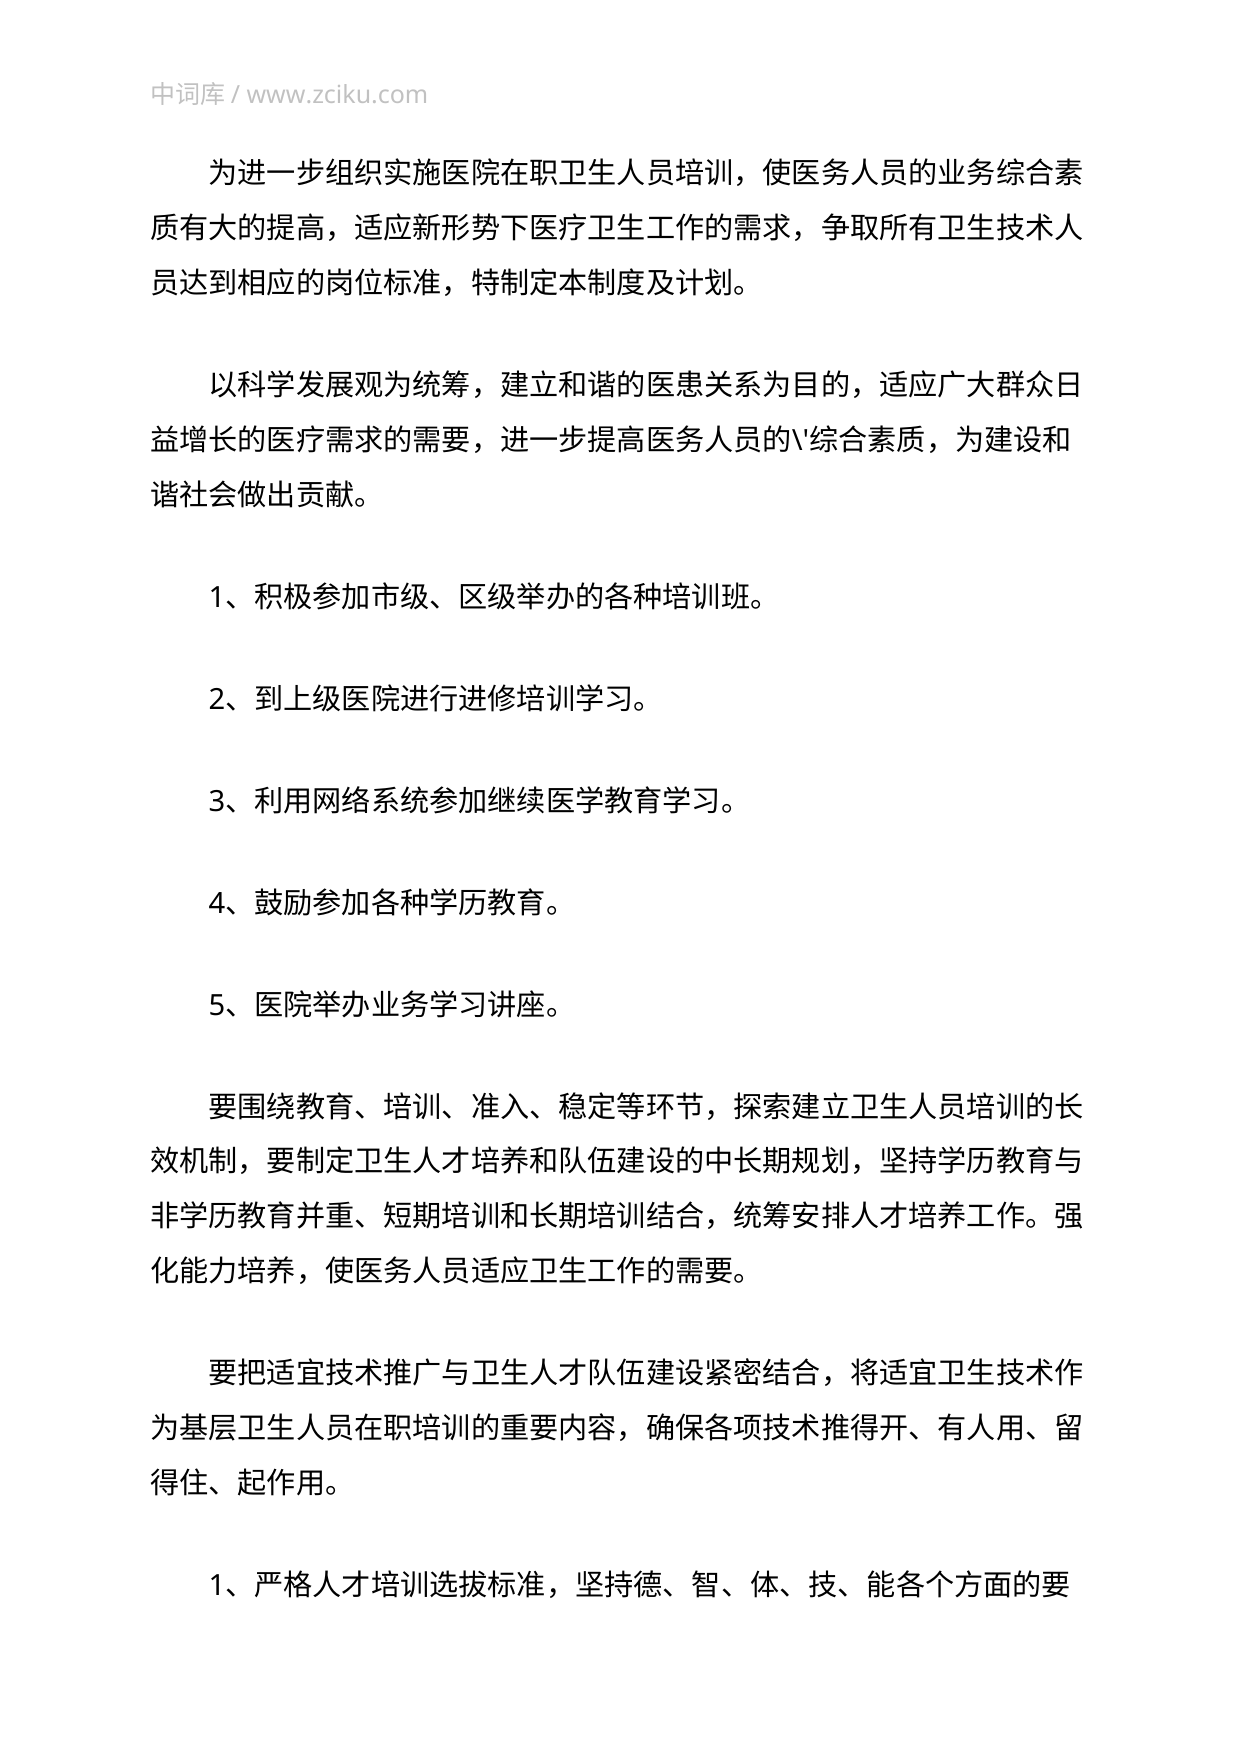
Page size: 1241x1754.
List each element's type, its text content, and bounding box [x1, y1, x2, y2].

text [150, 1561, 1090, 1603]
text 4、鼓励参加各种学历教育。 [150, 879, 1090, 922]
text 要围绕教育、培训、准入、稳定等环节，探索建立卫生人员培训的长效机制，要制定卫生人才培养和队伍建设的中长期规划，坚持学历教育与非学历教育并重、短期培训和长期培训结合，统筹安排人才培养工作。强化能力培养，使医务人员适应卫生工作的需要。 [150, 1083, 1090, 1290]
text 3、利用网络系统参加继续医学教育学习。 [150, 777, 1090, 819]
text 5、医院举办业务学习讲座。 [150, 981, 1090, 1023]
text 2、到上级医院进行进修培训学习。 [150, 675, 1090, 718]
text 要把适宜技术推广与卫生人才队伍建设紧密结合，将适宜卫生技术作为基层卫生人员在职培训的重要内容，确保各项技术推得开、有人用、留得住、起作用。 [150, 1349, 1090, 1502]
text 为进一步组织实施医院在职卫生人员培训，使医务人员的业务综合素质有大的提高，适应新形势下医疗卫生工作的需求，争取所有卫生技术人员达到相应的岗位标准，特制定本制度及计划。 [150, 150, 1090, 302]
text 以科学发展观为统筹，建立和谐的医患关系为目的，适应广大群众日益增长的医疗需求的需要，进一步提高医务人员的\'综合素质，为建设和谐社会做出贡献。 [150, 362, 1090, 514]
text 1、积极参加市级、区级举办的各种培训班。 [150, 573, 1090, 616]
